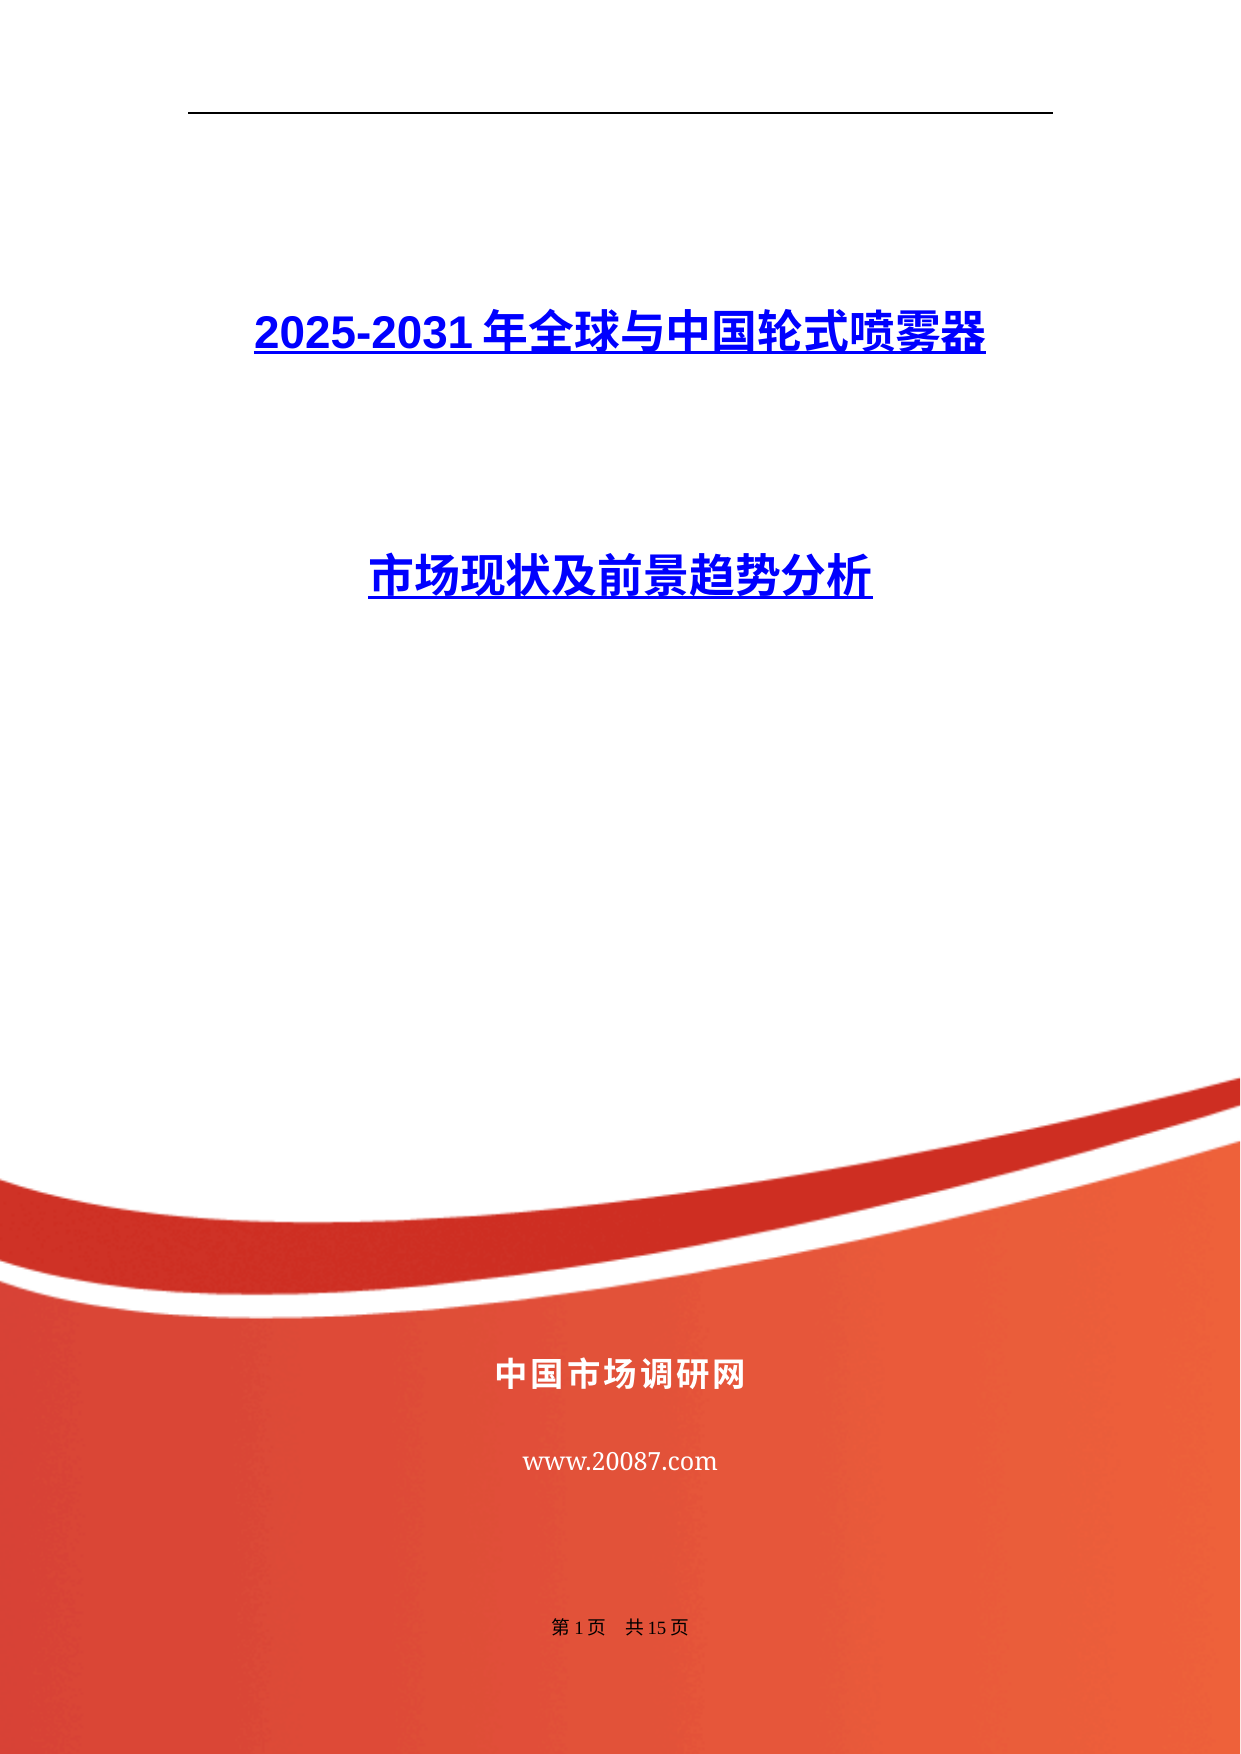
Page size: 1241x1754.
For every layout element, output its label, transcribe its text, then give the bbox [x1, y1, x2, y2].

text www.20087.com [187, 1428, 1053, 1493]
subtitle 中国市场调研网 [187, 1339, 1053, 1404]
table_header 2025-2031年全球与中国轮式喷雾器市场现状及前景趋势分析 [188, 207, 1053, 773]
picture [0, 1006, 1241, 1754]
